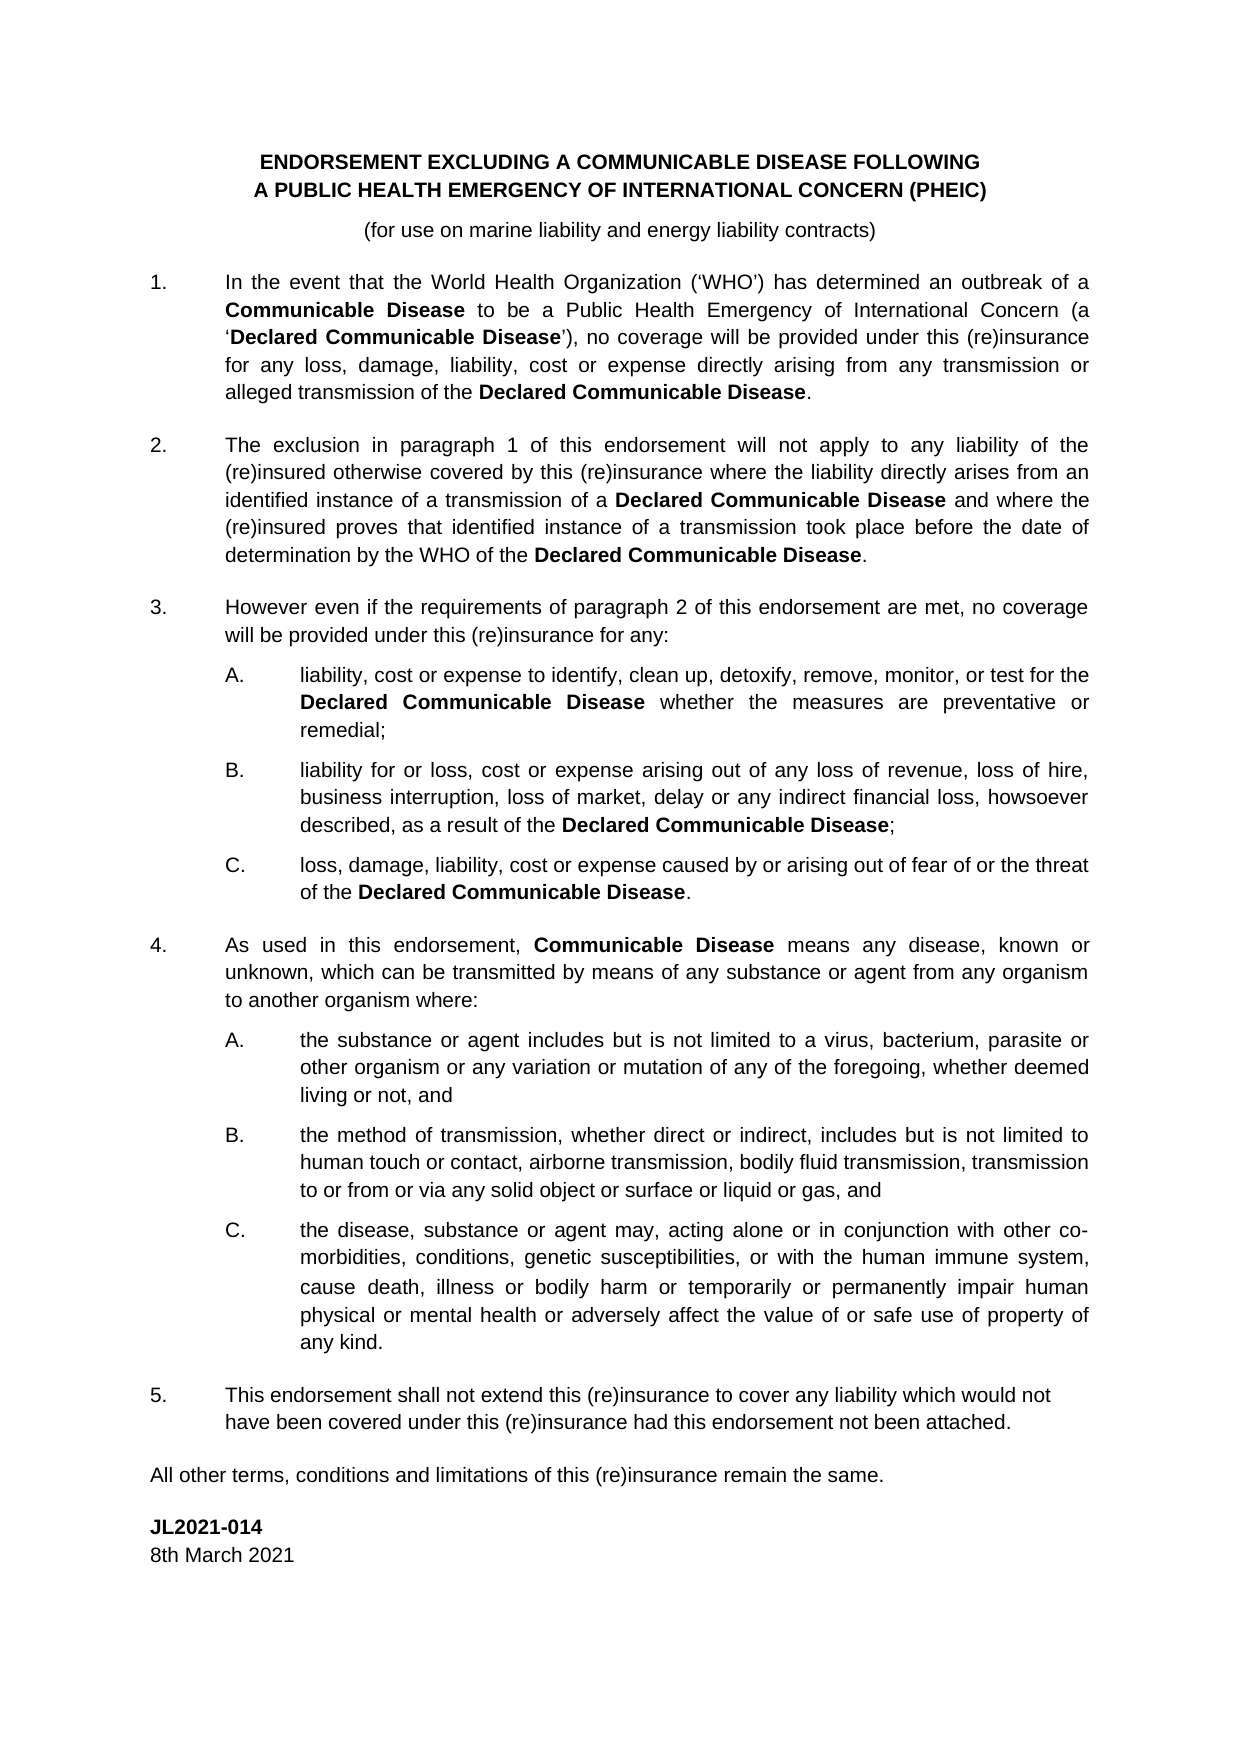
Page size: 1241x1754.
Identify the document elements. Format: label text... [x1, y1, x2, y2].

list 8th March 2021 [150, 1543, 1090, 1567]
text 2. The exclusion in paragraph 1 of this endorsement will not apply to any liability of the (re)insured otherwise covered by this (re)insurance where the liability directly arises from an identified instance of a transmission of a Declared Communicable Disease and where the (re)insured proves that identified instance of a transmission took place before the date of determination by the WHO of the Declared Communicable Disease. [150, 432, 1090, 566]
text 1. In the event that the World Health Organization (‘WHO’) has determined an outbreak of a Communicable Disease to be a Public Health Emergency of International Concern (a ‘Declared Communicable Disease’), no coverage will be provided under this (re)insurance for any loss, damage, liability, cost or expense directly arising from any transmission or alleged transmission of the Declared Communicable Disease. [150, 270, 1090, 404]
text ENDORSEMENT EXCLUDING A COMMUNICABLE DISEASE FOLLOWING A PUBLIC HEALTH EMERGENCY OF INTERNATIONAL CONCERN (PHEIC) [150, 150, 1090, 201]
text A. the substance or agent includes but is not limited to a virus, bacterium, parasite or other organism or any variation or mutation of any of the foregoing, whether deemed living or not, and [225, 1027, 1090, 1106]
text 3. However even if the requirements of paragraph 2 of this endorsement are met, no coverage will be provided under this (re)insurance for any: [150, 595, 1090, 646]
text 5. This endorsement shall not extend this (re)insurance to cover any liability which would not have been covered under this (re)insurance had this endorsement not been attached. [150, 1383, 1090, 1434]
text All other terms, conditions and limitations of this (re)insurance remain the same. [150, 1463, 1090, 1487]
text C. the disease, substance or agent may, acting alone or in conjunction with other co-morbidities, conditions, genetic susceptibilities, or with the human immune system, cause death, illness or bodily harm or temporarily or permanently impair human physical or mental health or adversely affect the value of or safe use of property of any kind. [225, 1217, 1090, 1354]
text B. liability for or loss, cost or expense arising out of any loss of revenue, loss of hire, business interruption, loss of market, delay or any indirect financial loss, howsoever described, as a result of the Declared Communicable Disease; [225, 757, 1090, 836]
list JL2021-014 [150, 1515, 1090, 1539]
text A. liability, cost or expense to identify, clean up, detoxify, remove, monitor, or test for the Declared Communicable Disease whether the measures are preventative or remedial; [225, 662, 1090, 741]
text C. loss, damage, liability, cost or expense caused by or arising out of fear of or the threat of the Declared Communicable Disease. [225, 852, 1090, 904]
text 4. As used in this endorsement, Communicable Disease means any disease, known or unknown, which can be transmitted by means of any substance or agent from any organism to another organism where: [150, 932, 1090, 1011]
text (for use on marine liability and energy liability contracts) [150, 217, 1090, 241]
text B. the method of transmission, whether direct or indirect, includes but is not limited to human touch or contact, airborne transmission, bodily fluid transmission, transmission to or from or via any solid object or surface or liquid or gas, and [225, 1122, 1090, 1201]
